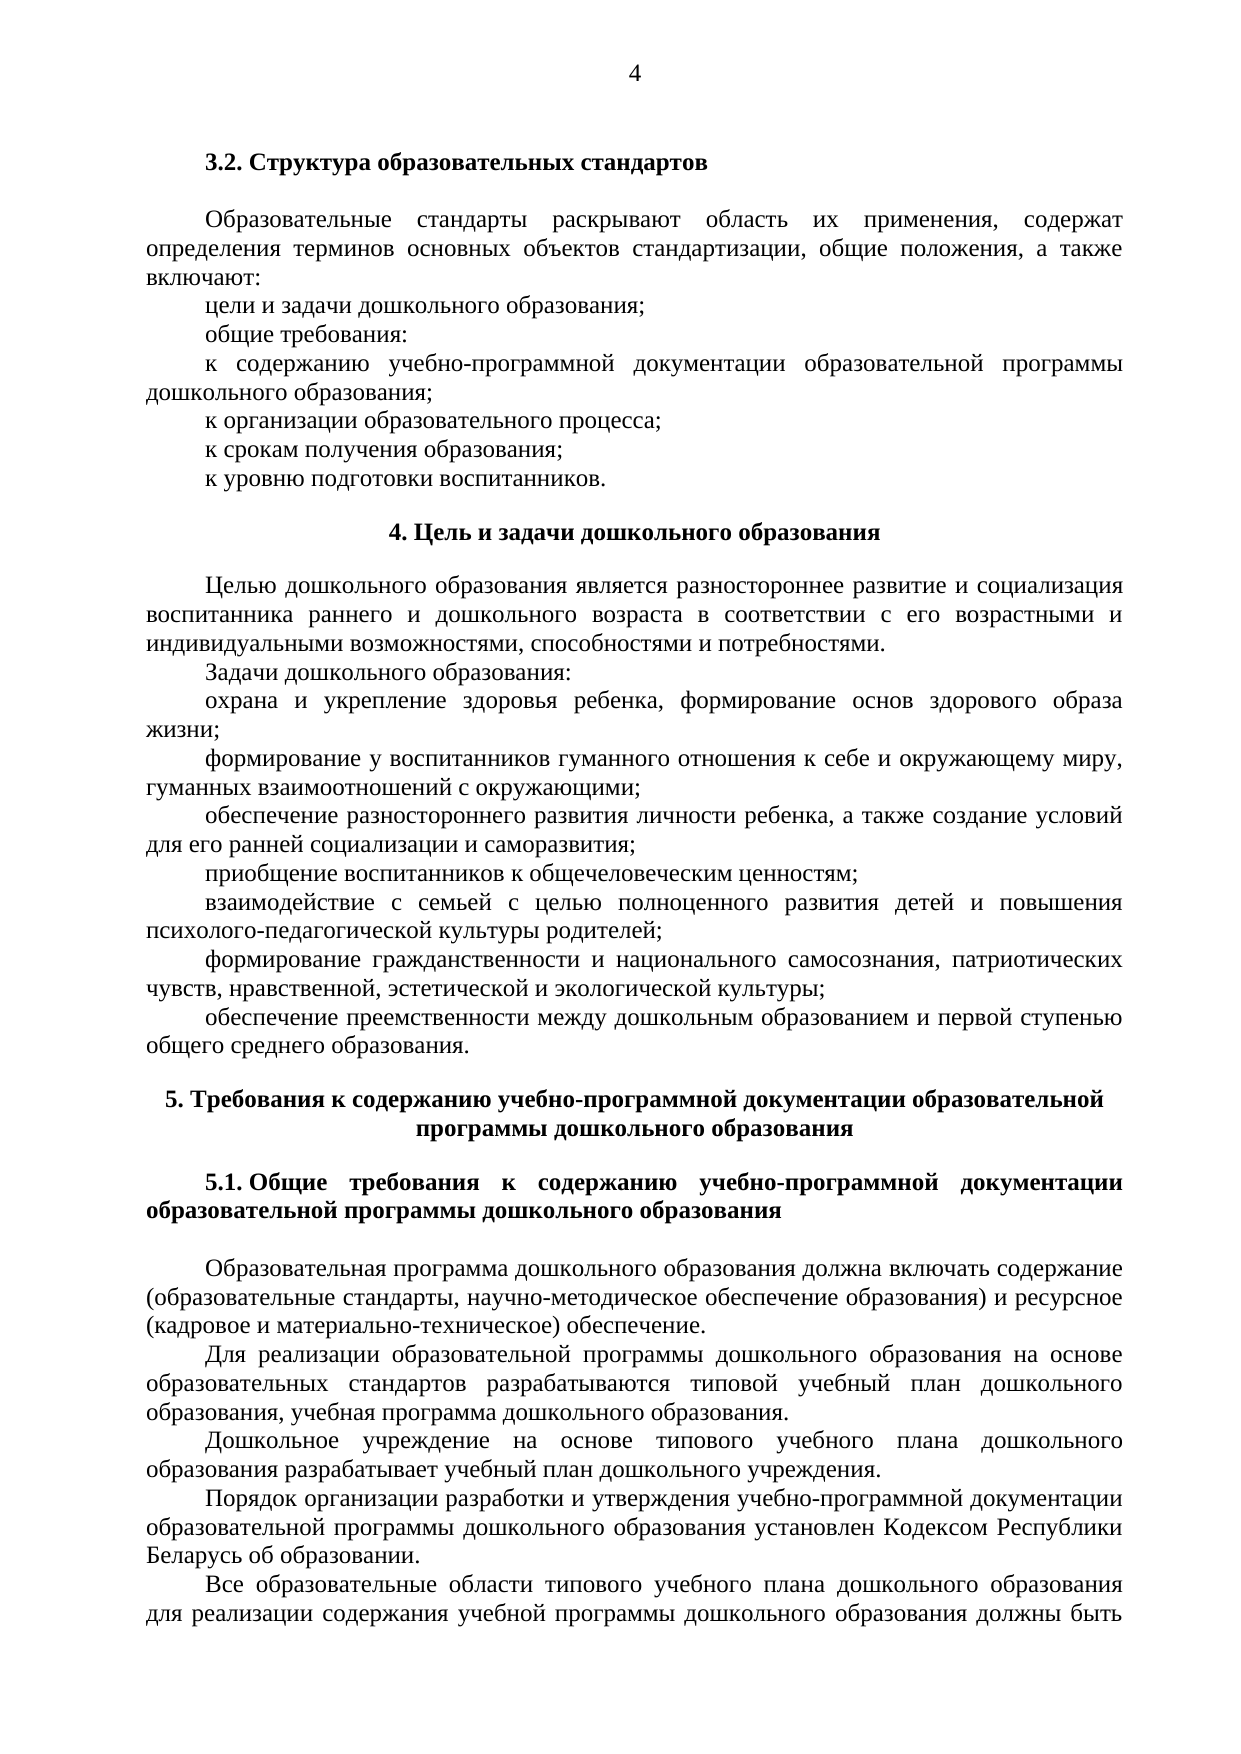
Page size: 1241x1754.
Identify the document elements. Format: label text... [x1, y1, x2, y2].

text Образовательные стандарты раскрывают область их применения, содержат определения терминов основных объектов стандартизации, общие положения, а также включают: [146, 204, 1123, 291]
text формирование у воспитанников гуманного отношения к себе и окружающему миру, гуманных взаимоотношений с окружающими; [146, 743, 1123, 801]
text общие требования: [146, 319, 1123, 348]
text Задачи дошкольного образования: [146, 657, 1123, 686]
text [146, 1569, 1123, 1627]
text 3.2. Структура образовательных стандартов [146, 147, 1123, 176]
text цели и задачи дошкольного образования; [146, 291, 1123, 319]
text к содержанию учебно-программной документации образовательной программы дошкольного образования; [146, 348, 1123, 406]
text к срокам получения образования; [146, 434, 1123, 463]
text обеспечение преемственности между дошкольным образованием и первой ступенью общего среднего образования. [146, 1002, 1123, 1059]
text 5. Требования к содержанию учебно-программной документации образовательной программы дошкольного образования [146, 1084, 1123, 1142]
text обеспечение разностороннего развития личности ребенка, а также создание условий для его ранней социализации и саморазвития; [146, 801, 1123, 858]
text 4. Цель и задачи дошкольного образования [146, 517, 1123, 546]
text 5.1. Общие требования к содержанию учебно-программной документации образовательной программы дошкольного образования [146, 1167, 1123, 1224]
text формирование гражданственности и национального самосознания, патриотических чувств, нравственной, эстетической и экологической культуры; [146, 944, 1123, 1002]
text к уровню подготовки воспитанников. [146, 463, 1123, 492]
text взаимодействие с семьей с целью полноценного развития детей и повышения психолого-педагогической культуры родителей; [146, 887, 1123, 944]
text Для реализации образовательной программы дошкольного образования на основе образовательных стандартов разрабатываются типовой учебный план дошкольного образования, учебная программа дошкольного образования. [146, 1339, 1123, 1426]
text Порядок организации разработки и утверждения учебно-программной документации образовательной программы дошкольного образования установлен Кодексом Республики Беларусь об образовании. [146, 1483, 1123, 1569]
text приобщение воспитанников к общечеловеческим ценностям; [146, 858, 1123, 887]
text к организации образовательного процесса; [146, 406, 1123, 434]
text Образовательная программа дошкольного образования должна включать содержание (образовательные стандарты, научно-методическое обеспечение образования) и ресурсное (кадровое и материально-техническое) обеспечение. [146, 1253, 1123, 1339]
text Целью дошкольного образования является разностороннее развитие и социализация воспитанника раннего и дошкольного возраста в соответствии с его возрастными и индивидуальными возможностями, способностями и потребностями. [146, 571, 1123, 657]
text Дошкольное учреждение на основе типового учебного плана дошкольного образования разрабатывает учебный план дошкольного учреждения. [146, 1426, 1123, 1483]
text охрана и укрепление здоровья ребенка, формирование основ здорового образа жизни; [146, 686, 1123, 743]
